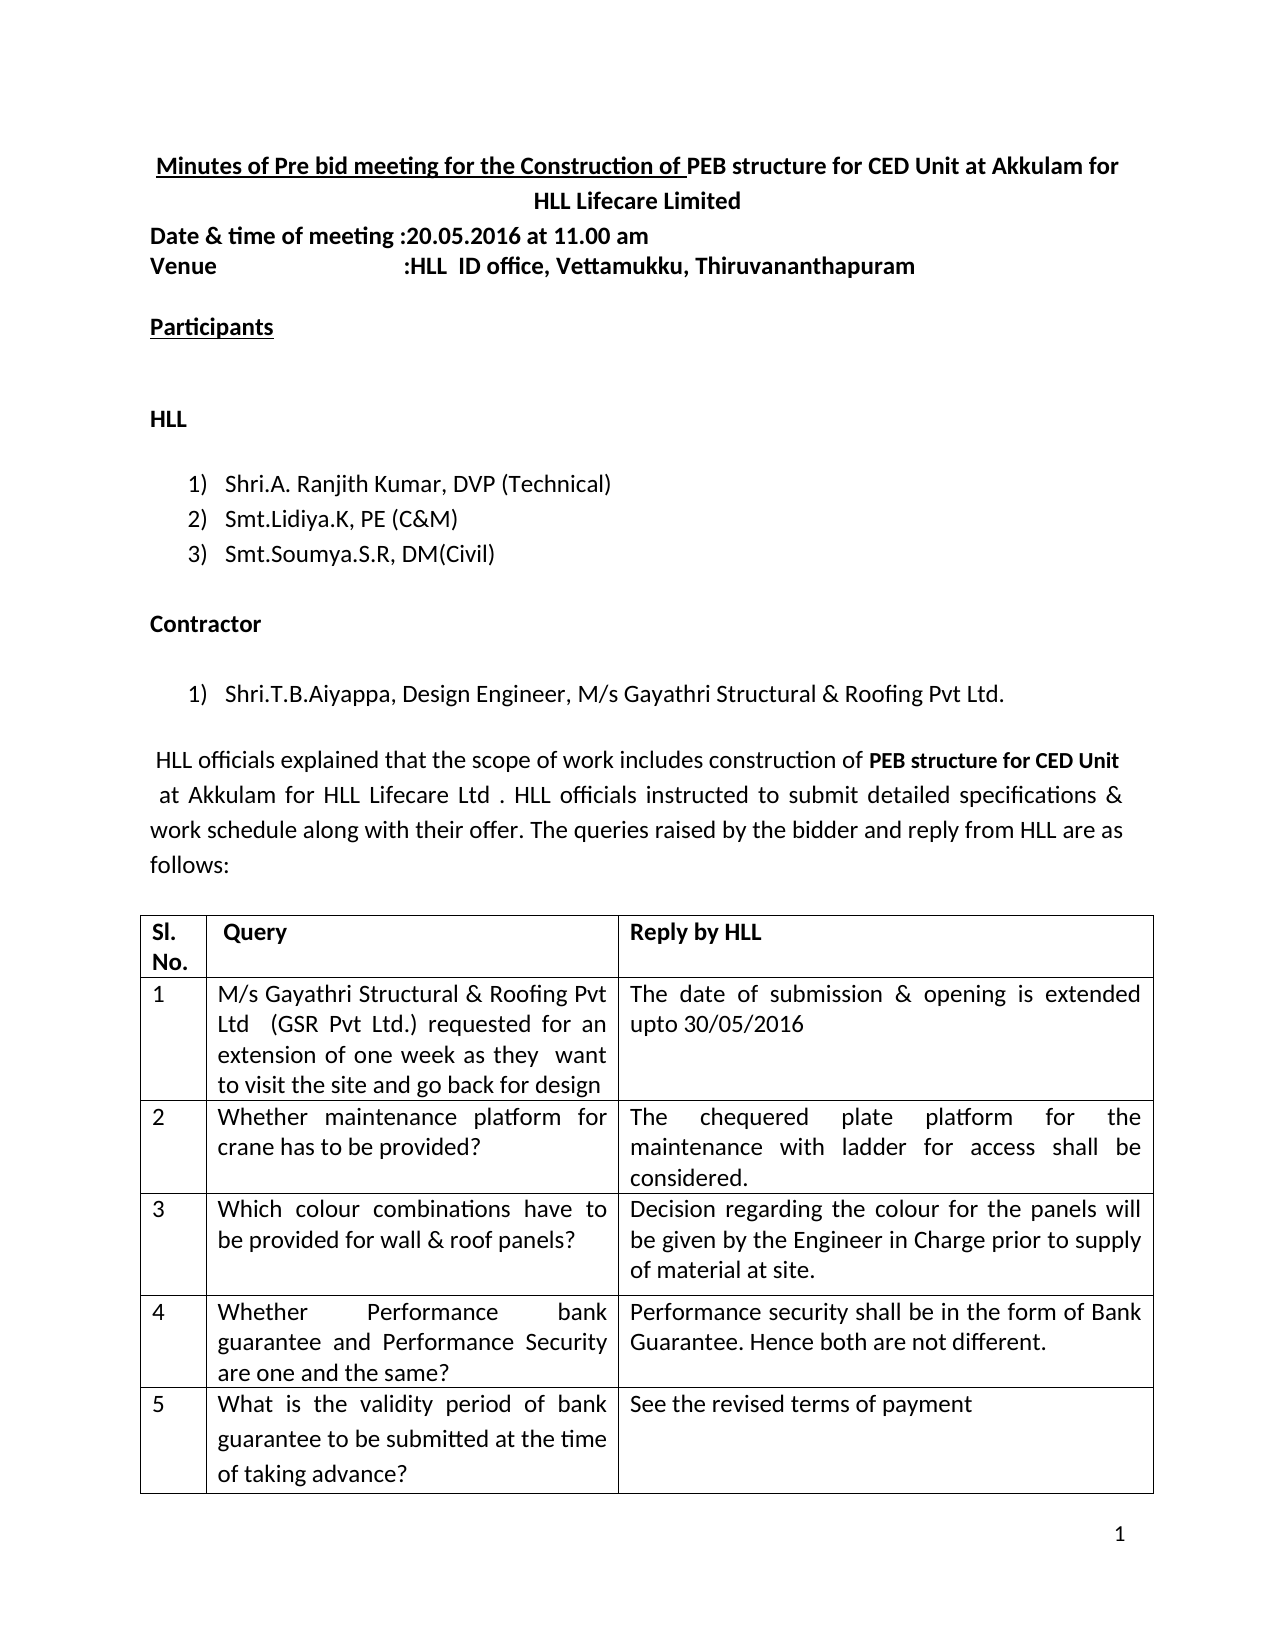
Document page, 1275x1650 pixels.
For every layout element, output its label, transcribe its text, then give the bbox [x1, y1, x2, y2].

table_cell 1 [141, 978, 206, 1100]
text Venue :HLL ID office, Vettamukku, Thiruvananthapuram [150, 251, 1125, 281]
table_cell See the revised terms of payment [619, 1388, 1153, 1493]
text HLL officials explained that the scope of work includes construction of PEB structure for CED Unit [150, 744, 1125, 775]
table_header Sl. No. [141, 916, 206, 977]
table_cell The chequered plate platform for the maintenance with ladder for access shall be considered. [619, 1101, 1153, 1193]
text Contractor [150, 609, 1125, 639]
table_cell Performance security shall be in the form of Bank Guarantee. Hence both are not different. [619, 1296, 1153, 1387]
table_cell What is the validity period of bank guarantee to be submitted at the time of taking advance? [207, 1388, 618, 1493]
table_cell 5 [141, 1388, 206, 1493]
table_cell Decision regarding the colour for the panels will be given by the Engineer in Charge prior to supply of material at site. [619, 1194, 1153, 1295]
table_cell 3 [141, 1194, 206, 1295]
text Minutes of Pre bid meeting for the Construction of PEB structure for CED Unit at Akkulam for HLL Lifecare Limited [150, 150, 1125, 216]
table_cell 2 [141, 1101, 206, 1193]
list Shri.T.B.Aiyappa, Design Engineer, M/s Gayathri Structural & Roofing Pvt Ltd. [187, 679, 1125, 709]
list Smt.Soumya.S.R, DM(Civil) [187, 539, 1125, 569]
table_cell M/s Gayathri Structural & Roofing Pvt Ltd (GSR Pvt Ltd.) requested for an extension of one week as they want to visit the site and go back for design [207, 978, 618, 1100]
table_cell 4 [141, 1296, 206, 1387]
text HLL [150, 403, 1125, 434]
text Participants [150, 312, 1125, 342]
table_cell Whether maintenance platform for crane has to be provided? [207, 1101, 618, 1193]
table_cell Which colour combinations have to be provided for wall & roof panels? [207, 1194, 618, 1295]
table_header Reply by HLL [619, 916, 1153, 977]
table_header Query [207, 916, 618, 977]
list Shri.A. Ranjith Kumar, DVP (Technical) [187, 469, 1125, 499]
table_cell The date of submission & opening is extended upto 30/05/2016 [619, 978, 1153, 1100]
list Smt.Lidiya.K, PE (C&M) [187, 504, 1125, 534]
text at Akkulam for HLL Lifecare Ltd . HLL officials instructed to submit detailed specifications & work schedule along with their offer. The queries raised by the bidder and reply from HLL are as follows: [150, 779, 1125, 880]
text Date & time of meeting :20.05.2016 at 11.00 am [150, 220, 1125, 251]
table_cell Whether Performance bank guarantee and Performance Security are one and the same? [207, 1296, 618, 1387]
